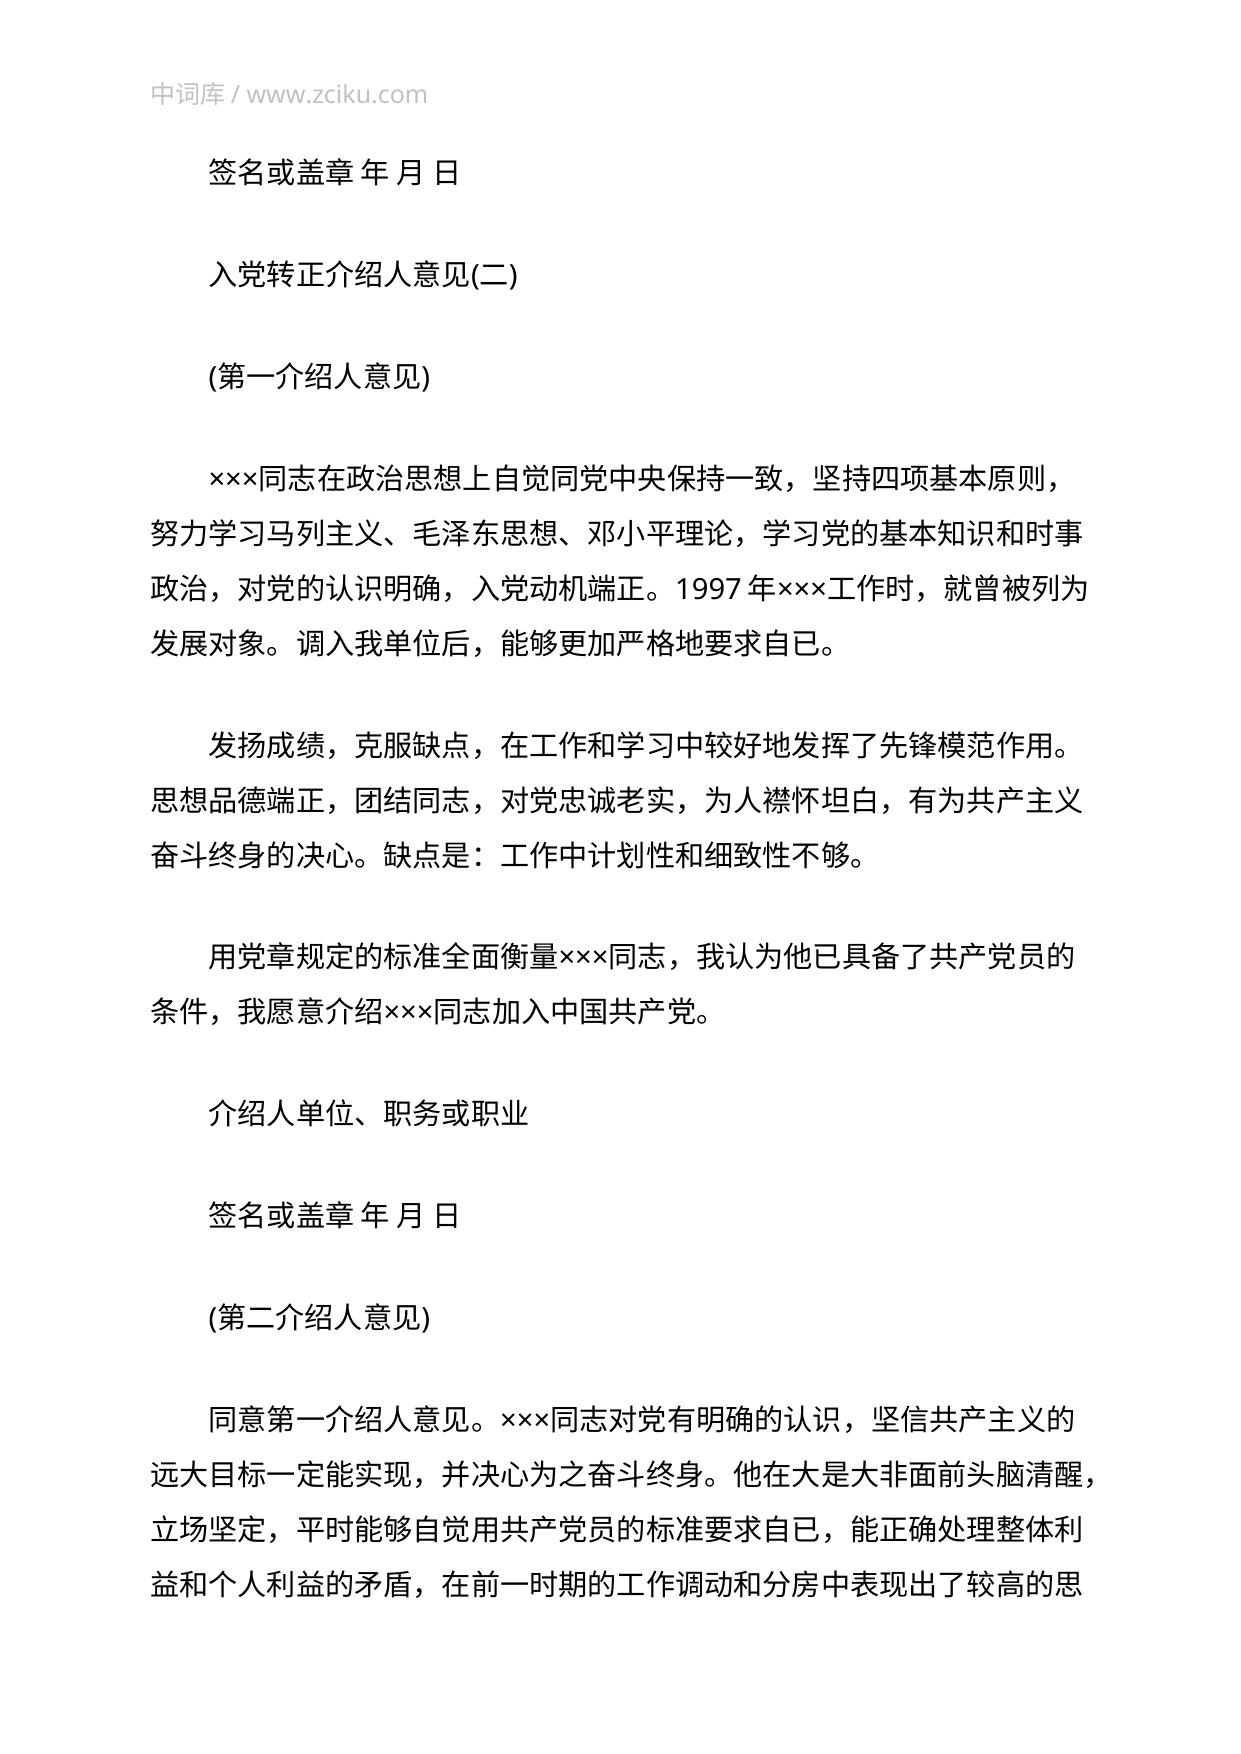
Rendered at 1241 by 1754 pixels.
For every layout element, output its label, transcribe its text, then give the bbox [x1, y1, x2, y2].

text (第二介绍人意见) [150, 1294, 1090, 1337]
text 签名或盖章 年 月 日 [150, 1193, 1090, 1235]
text (第一介绍人意见) [150, 354, 1090, 396]
text 发扬成绩，克服缺点，在工作和学习中较好地发挥了先锋模范作用。思想品德端正，团结同志，对党忠诚老实，为人襟怀坦白，有为共产主义奋斗终身的决心。缺点是：工作中计划性和细致性不够。 [150, 722, 1090, 874]
text 签名或盖章 年 月 日 [150, 150, 1090, 192]
text 用党章规定的标准全面衡量×××同志，我认为他已具备了共产党员的条件，我愿意介绍×××同志加入中国共产党。 [150, 934, 1090, 1031]
text ×××同志在政治思想上自觉同党中央保持一致，坚持四项基本原则，努力学习马列主义、毛泽东思想、邓小平理论，学习党的基本知识和时事政治，对党的认识明确，入党动机端正。1997年×××工作时，就曾被列为发展对象。调入我单位后，能够更加严格地要求自已。 [150, 456, 1090, 663]
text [150, 1396, 1090, 1603]
text 介绍人单位、职务或职业 [150, 1091, 1090, 1133]
text 入党转正介绍人意见(二) [150, 252, 1090, 294]
